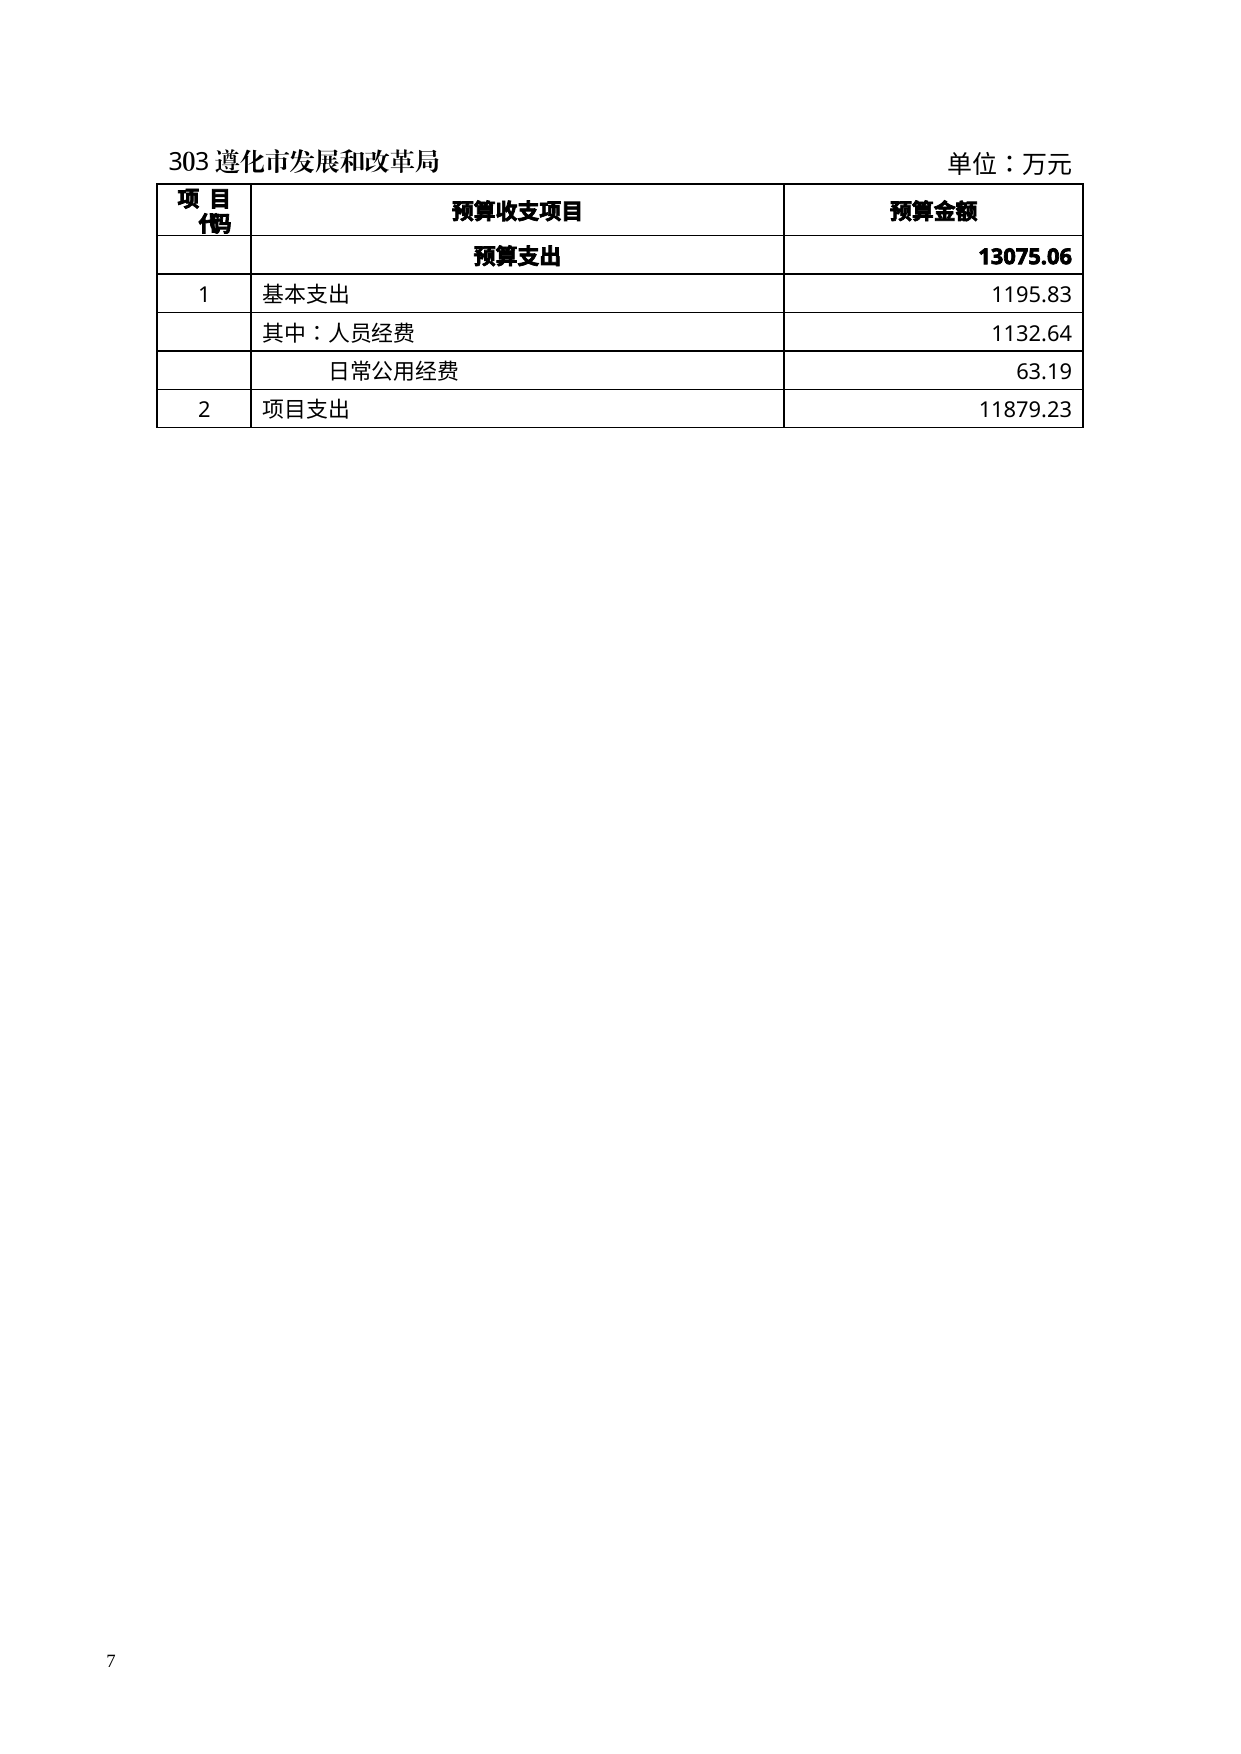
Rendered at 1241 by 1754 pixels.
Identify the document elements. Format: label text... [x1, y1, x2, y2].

table_cell 项目支出 [252, 390, 783, 427]
table_cell 基本支出 [252, 275, 783, 312]
table_cell 63.19 [785, 352, 1082, 388]
table_cell 其中：人员经费 [252, 313, 783, 350]
table_cell [158, 352, 250, 388]
table_cell 预算支出 [252, 236, 783, 273]
table_header 单位：万元 [785, 143, 1082, 183]
table_cell 日常公用经费 [252, 352, 783, 388]
table_cell 预算金额 [785, 185, 1082, 235]
table_cell 项 目代 码 [158, 185, 250, 235]
table_cell 1 [158, 275, 250, 312]
table_cell 13075.06 [785, 236, 1082, 273]
table_cell [158, 236, 250, 273]
table_cell 2 [158, 390, 250, 427]
table_cell [158, 313, 250, 350]
table_cell 11879.23 [785, 390, 1082, 427]
table_cell 1132.64 [785, 313, 1082, 350]
table_header 303遵化市发展和改革局 [158, 143, 783, 183]
table_cell 1195.83 [785, 275, 1082, 312]
table_cell 预算收支项目 [252, 185, 783, 235]
